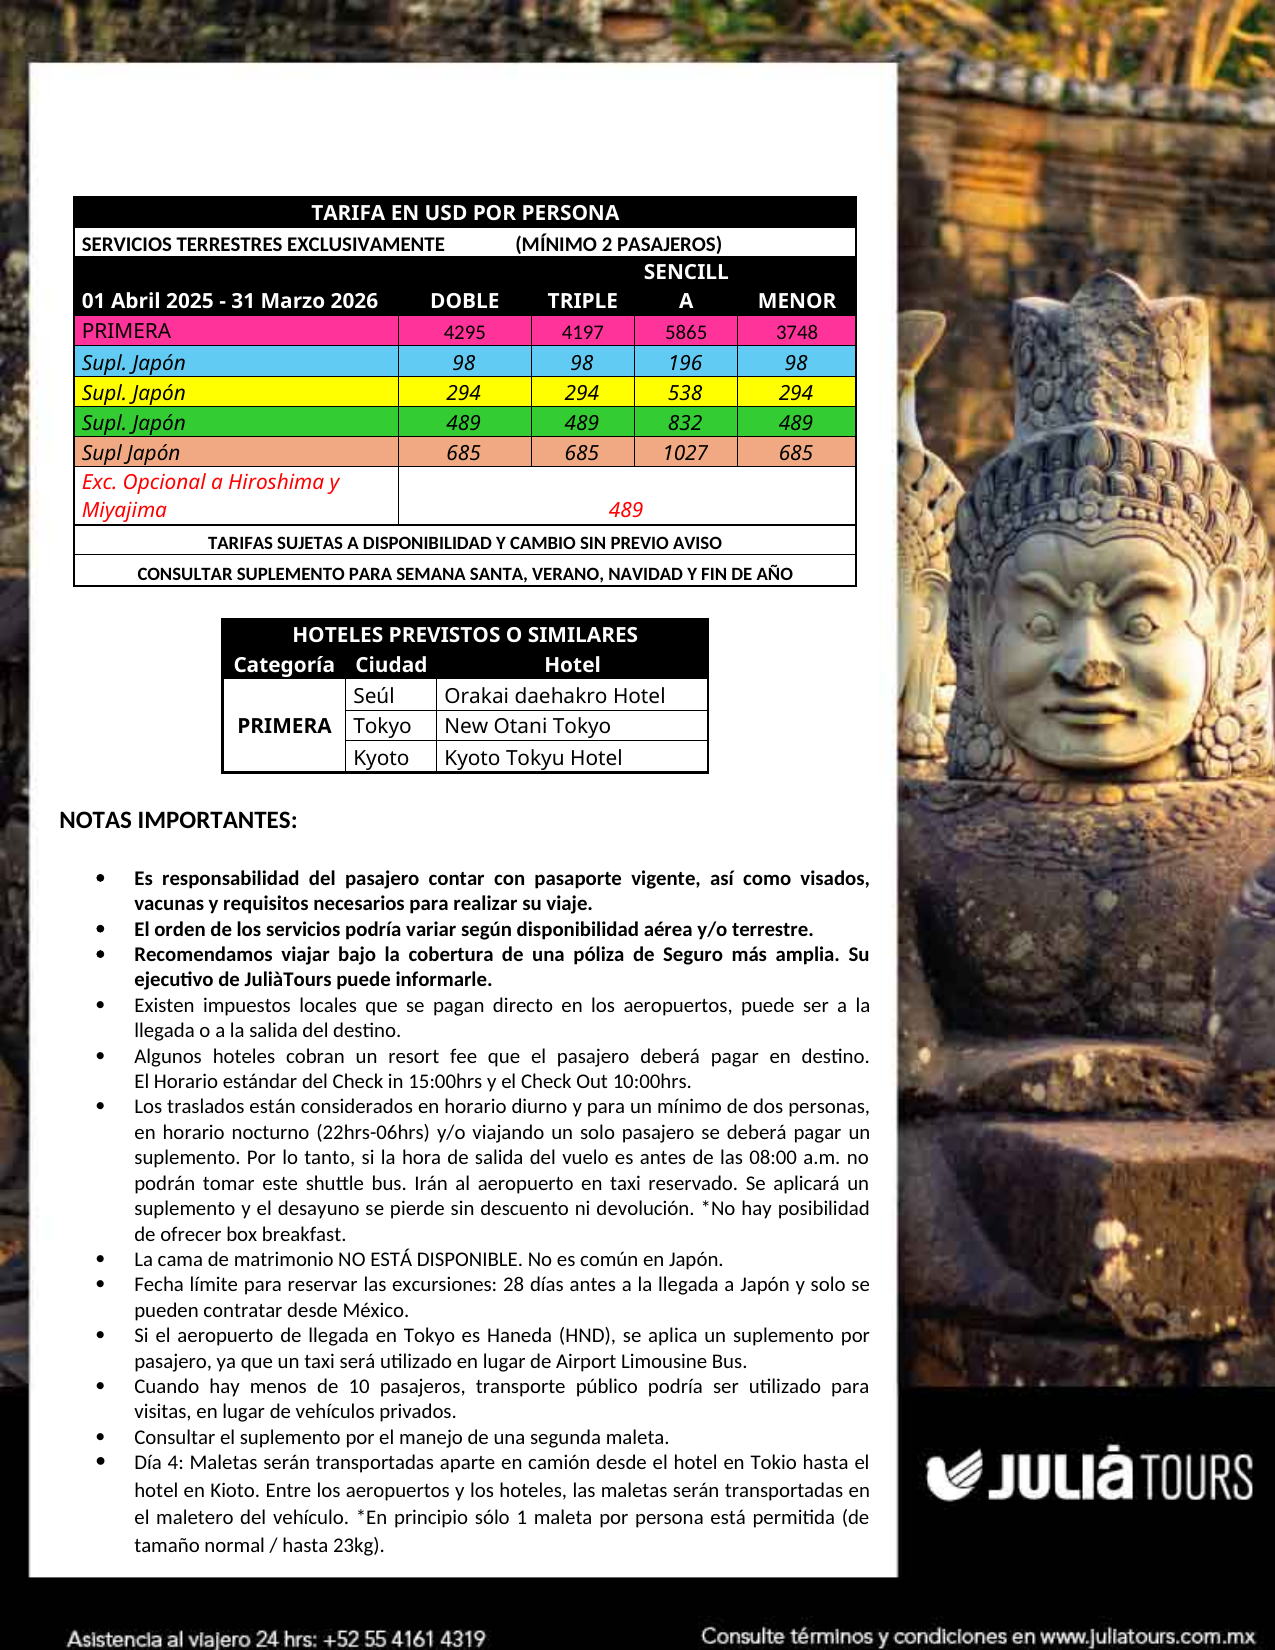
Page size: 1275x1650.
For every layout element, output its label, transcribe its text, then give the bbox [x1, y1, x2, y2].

table_cell TRIPLE [532, 258, 634, 314]
table_cell SERVICIOS TERRESTRES EXCLUSIVAMENTE (MÍNIMO 2 PASAJEROS) [75, 228, 855, 256]
table_cell Tokyo [346, 711, 436, 740]
table_cell 294 [738, 377, 855, 406]
table_cell 538 [635, 377, 737, 406]
table_cell 489 [738, 407, 855, 436]
table_cell Kyoto Tokyu Hotel [437, 741, 707, 771]
table_cell PRIMERA [75, 316, 398, 345]
list Consultar el suplemento por el manejo de una segunda maleta. [97, 1424, 871, 1449]
table_cell Supl. Japón [75, 407, 398, 436]
table_cell 832 [635, 407, 737, 436]
list Fecha límite para reservar las excursiones: 28 días antes a la llegada a Japón y solo se pueden contratar desde México. [97, 1272, 871, 1322]
table_cell Kyoto [346, 741, 436, 771]
table_cell 294 [532, 377, 634, 406]
table_cell Supl. Japón [75, 377, 398, 406]
table_cell 685 [532, 437, 634, 466]
table_cell 294 [399, 377, 531, 406]
table_cell 98 [399, 346, 531, 376]
table_cell 01 Abril 2025 - 31 Marzo 2026 [75, 258, 398, 314]
table_cell MENOR [738, 258, 855, 314]
table_cell DOBLE [399, 258, 531, 314]
list Día 4: Maletas serán transportadas aparte en camión desde el hotel en Tokio hasta el hotel en Kioto. Entre los aeropuertos y los hoteles, las maletas serán transportadas en el maletero del vehículo. *En principio sólo 1 maleta por persona está permitida (de tamaño normal / hasta 23kg). [97, 1449, 871, 1557]
table_cell Seúl [346, 679, 436, 709]
table_cell Supl. Japón [75, 346, 398, 376]
table_cell Supl Japón [75, 437, 398, 466]
table_cell 1027 [635, 437, 737, 466]
table_cell PRIMERA [224, 679, 345, 771]
table_cell Hotel [437, 649, 707, 678]
table_cell New Otani Tokyo [437, 711, 707, 740]
list Si el aeropuerto de llegada en Tokyo es Haneda (HND), se aplica un suplemento por pasajero, ya que un taxi será utilizado en lugar de Airport Limousine Bus. [97, 1322, 871, 1373]
table_cell Exc. Opcional a Hiroshima y Miyajima [75, 467, 398, 524]
table_cell 196 [635, 346, 737, 376]
table_cell 3748 [738, 316, 855, 345]
table_cell Orakai daehakro Hotel [437, 679, 707, 709]
table_cell 685 [399, 437, 531, 466]
table_cell Categoría [224, 649, 345, 678]
text NOTAS IMPORTANTES: [59, 804, 871, 834]
list Recomendamos viajar bajo la cobertura de una póliza de Seguro más amplia. Su ejecutivo de JuliàTours puede informarle. [97, 941, 871, 992]
table_cell 489 [399, 407, 531, 436]
table_cell Ciudad [346, 649, 436, 678]
table_cell 4295 [399, 316, 531, 345]
table_cell 685 [738, 437, 855, 466]
table_cell 4197 [532, 316, 634, 345]
table_cell CONSULTAR SUPLEMENTO PARA SEMANA SANTA, VERANO, NAVIDAD Y FIN DE AÑO [75, 555, 855, 585]
list Cuando hay menos de 10 pasajeros, transporte público podría ser utilizado para visitas, en lugar de vehículos privados. [97, 1373, 871, 1424]
picture [0, 0, 1275, 1650]
table_cell SENCILLA [635, 258, 737, 314]
table_cell 98 [738, 346, 855, 376]
table_cell 5865 [635, 316, 737, 345]
table_cell 98 [532, 346, 634, 376]
list El orden de los servicios podría variar según disponibilidad aérea y/o terrestre. [97, 916, 871, 941]
table_cell TARIFAS SUJETAS A DISPONIBILIDAD Y CAMBIO SIN PREVIO AVISO [75, 526, 855, 554]
table_cell 489 [399, 467, 855, 524]
table_header TARIFA EN USD POR PERSONA [75, 198, 855, 226]
list Es responsabilidad del pasajero contar con pasaporte vigente, así como visados, vacunas y requisitos necesarios para realizar su viaje. [97, 865, 871, 916]
list La cama de matrimonio NO ESTÁ DISPONIBLE. No es común en Japón. [97, 1246, 871, 1272]
table_cell 489 [532, 407, 634, 436]
list Los traslados están considerados en horario diurno y para un mínimo de dos personas, en horario nocturno (22hrs-06hrs) y/o viajando un solo pasajero se deberá pagar un suplemento. Por lo tanto, si la hora de salida del vuelo es antes de las 08:00 a.m. no podrán tomar este shuttle bus. Irán al aeropuerto en taxi reservado. Se aplicará un suplemento y el desayuno se pierde sin descuento ni devolución. *No hay posibilidad de ofrecer box breakfast. [97, 1094, 871, 1246]
list Algunos hoteles cobran un resort fee que el pasajero deberá pagar en destino. El Horario estándar del Check in 15:00hrs y el Check Out 10:00hrs. [97, 1043, 871, 1094]
table_header HOTELES PREVISTOS O SIMILARES [224, 620, 707, 648]
list Existen impuestos locales que se pagan directo en los aeropuertos, puede ser a la llegada o a la salida del destino. [97, 992, 871, 1043]
